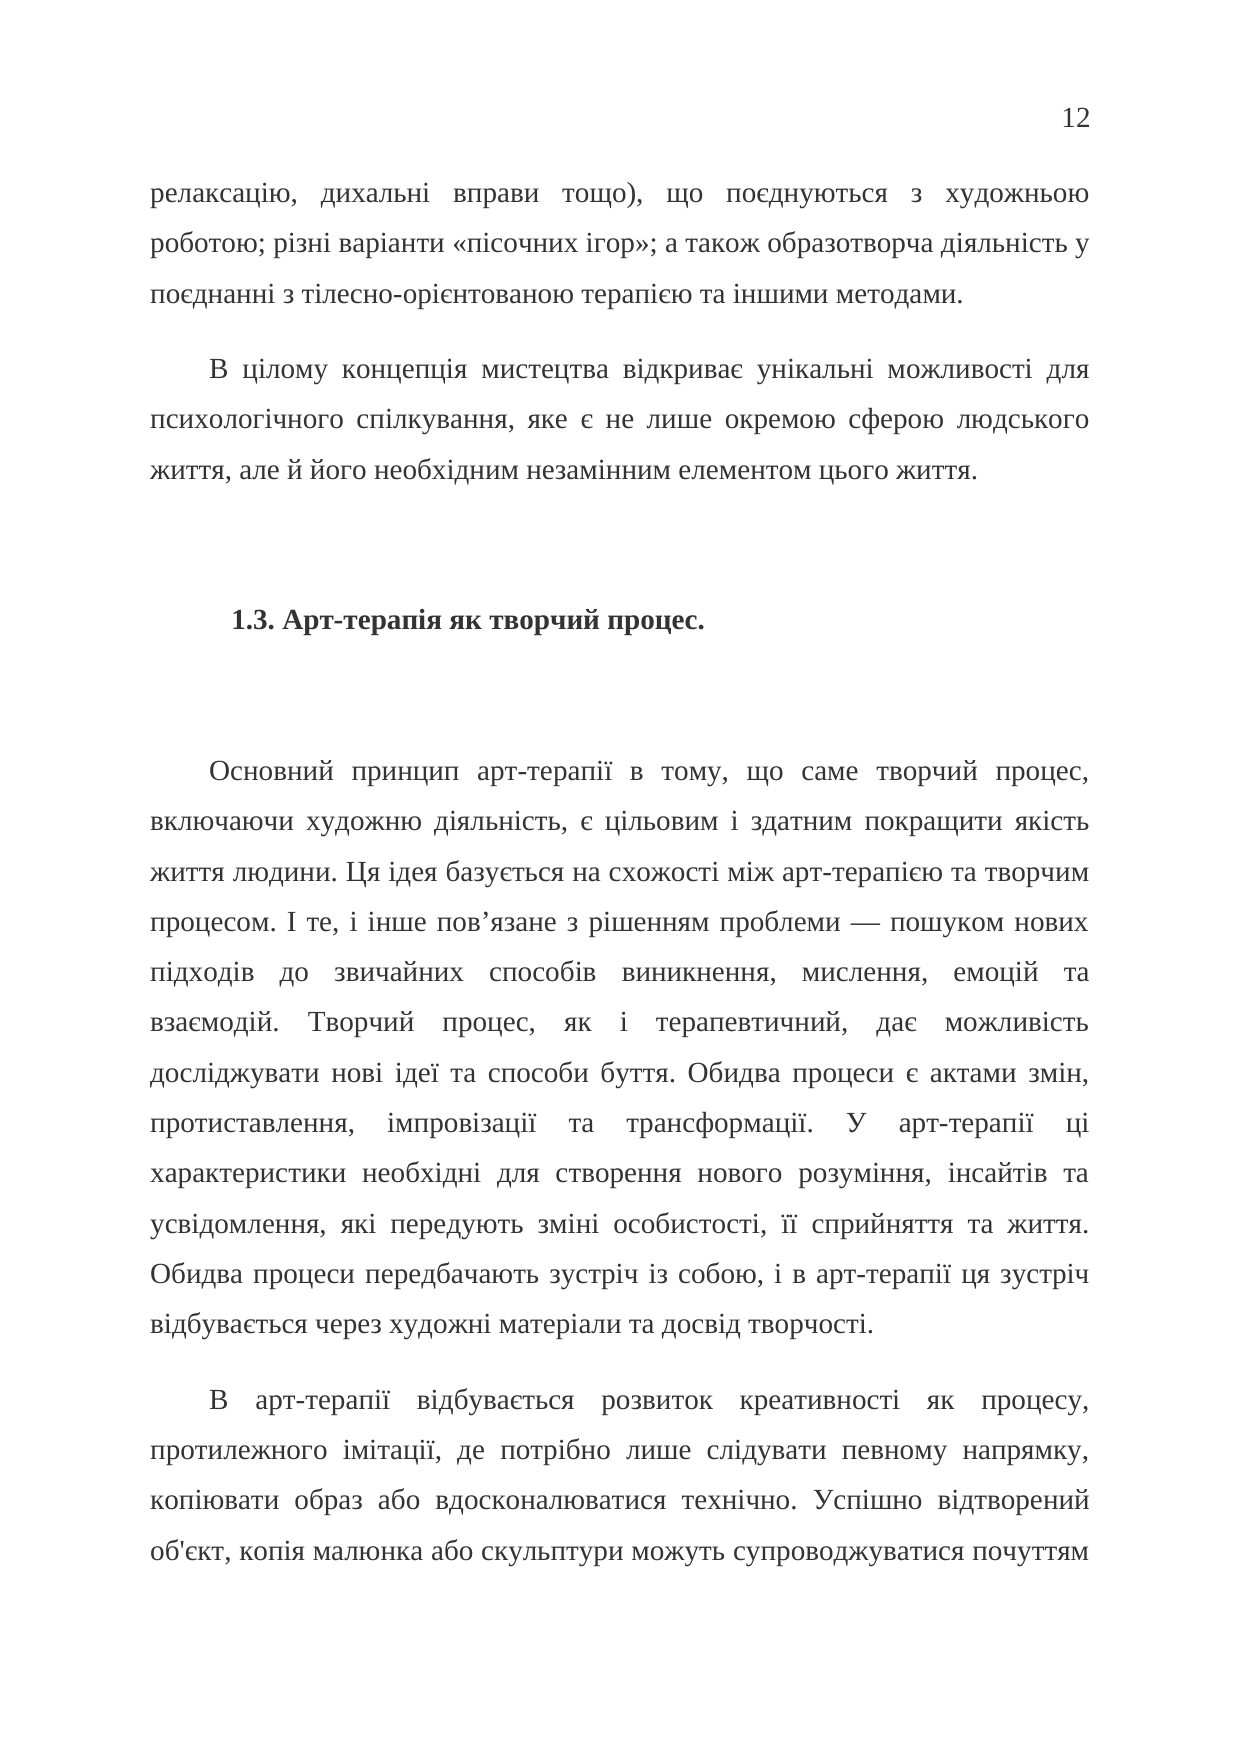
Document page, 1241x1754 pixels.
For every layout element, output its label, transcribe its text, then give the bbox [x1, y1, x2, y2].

text Основний принцип арт-терапії в тому, що саме творчий процес, включаючи художню діяльність, є цільовим і здатним покращити якість життя людини. Ця ідея базується на схожості між арт-терапією та творчим процесом. І те, і інше пов’язане з рішенням проблеми — пошуком нових підходів до звичайних способів виникнення, мислення, емоцій та взаємодій. Творчий процес, як і терапевтичний, дає можливість досліджувати нові ідеї та способи буття. Обидва процеси є актами змін, протиставлення, імпровізації та трансформації. У арт-терапії ці характеристики необхідні для створення нового розуміння, інсайтів та усвідомлення, які передують зміні особистості, її сприйняття та життя. Обидва процеси передбачають зустріч із собою, і в арт-терапії ця зустріч відбувається через художні матеріали та досвід творчості. [150, 753, 1090, 1340]
text В цілому концепція мистецтва відкриває унікальні можливості для психологічного спілкування, яке є не лише окремою сферою людського життя, але й його необхідним незамінним елементом цього життя. [150, 351, 1090, 485]
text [150, 1382, 1090, 1566]
text 1.3. Арт-терапія як творчий процес. [150, 602, 1090, 636]
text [150, 175, 1090, 309]
